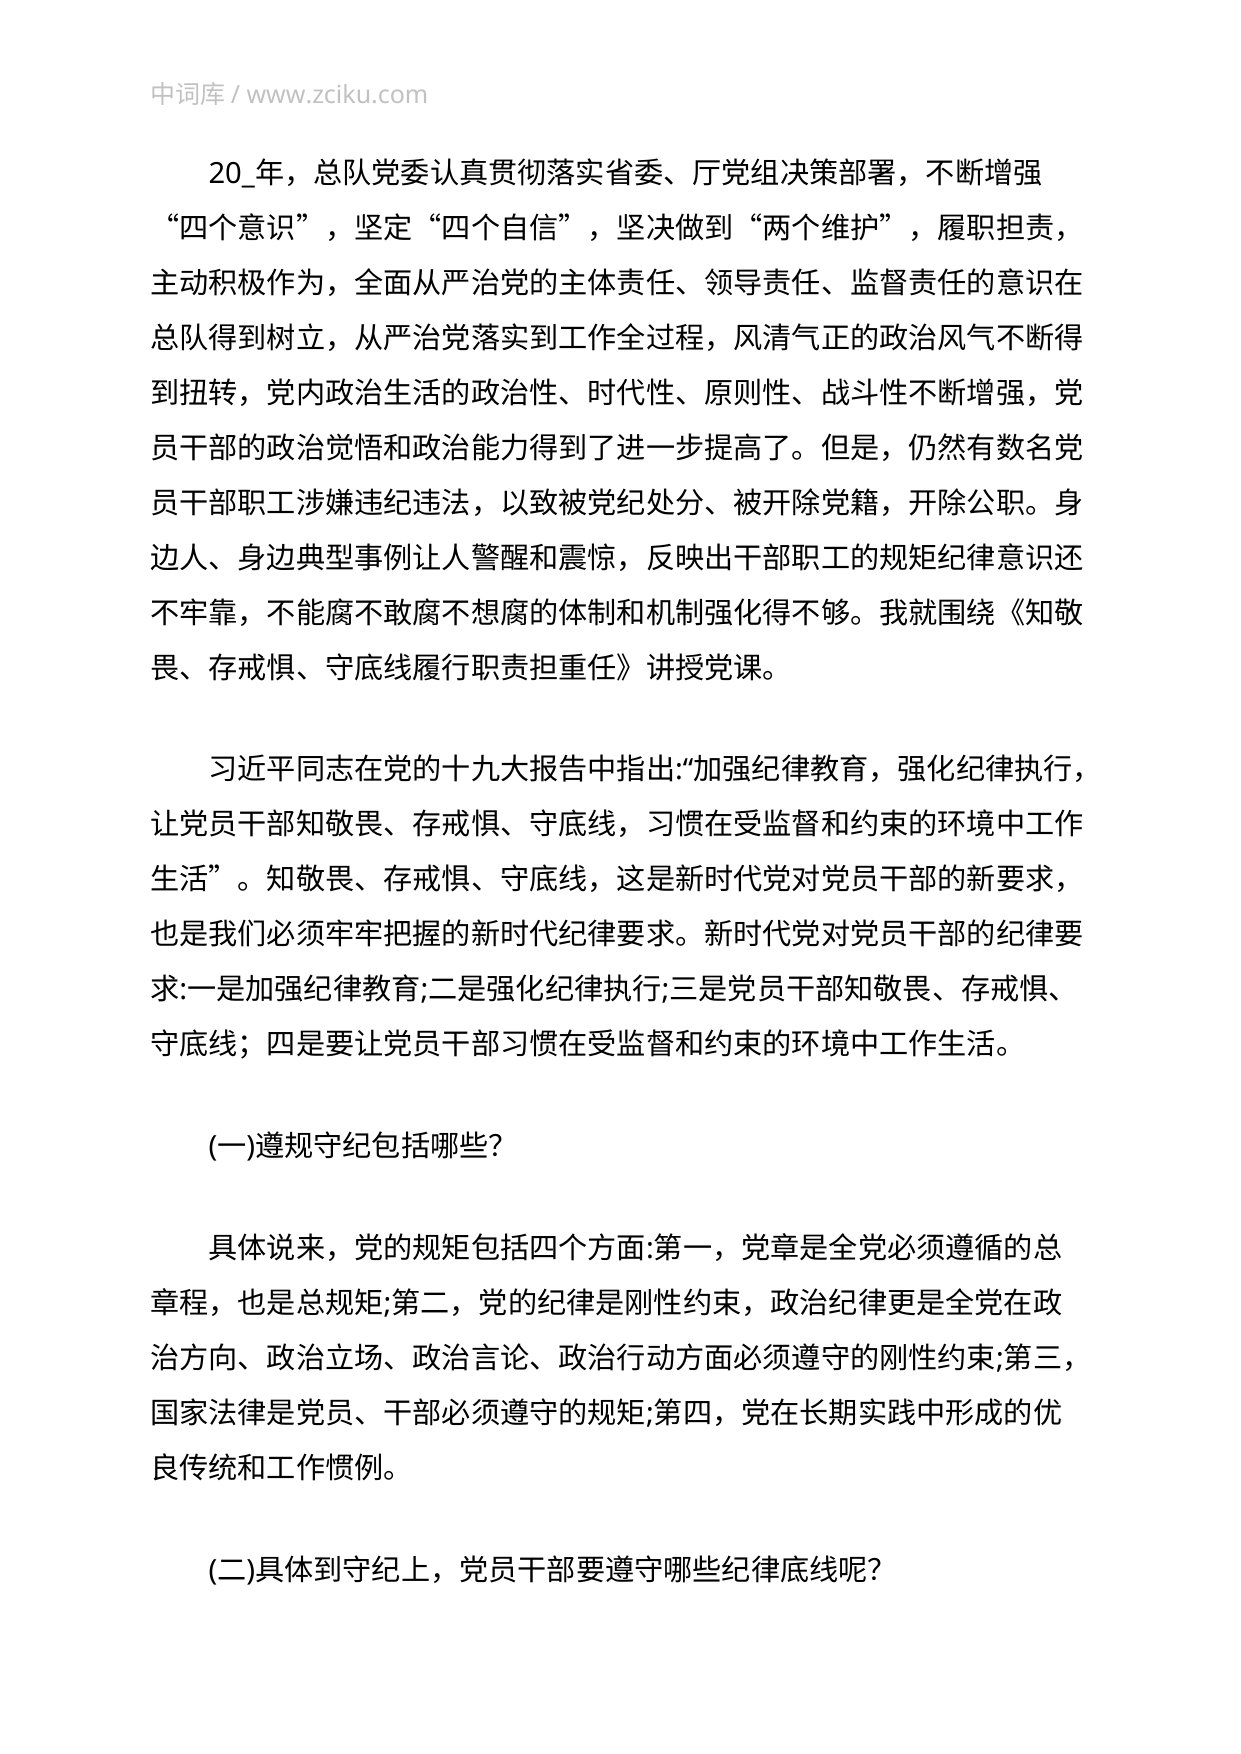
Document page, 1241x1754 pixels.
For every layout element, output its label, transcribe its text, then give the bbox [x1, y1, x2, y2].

text (一)遵规守纪包括哪些？ [150, 1122, 1090, 1165]
text 习近平同志在党的十九大报告中指出:“加强纪律教育，强化纪律执行，让党员干部知敬畏、存戒惧、守底线，习惯在受监督和约束的环境中工作生活”。知敬畏、存戒惧、守底线，这是新时代党对党员干部的新要求，也是我们必须牢牢把握的新时代纪律要求。新时代党对党员干部的纪律要求:一是加强纪律教育;二是强化纪律执行;三是党员干部知敬畏、存戒惧、守底线；四是要让党员干部习惯在受监督和约束的环境中工作生活。 [150, 746, 1090, 1063]
text 20_年，总队党委认真贯彻落实省委、厅党组决策部署，不断增强“四个意识”，坚定“四个自信”，坚决做到“两个维护”，履职担责，主动积极作为，全面从严治党的主体责任、领导责任、监督责任的意识在总队得到树立，从严治党落实到工作全过程，风清气正的政治风气不断得到扭转，党内政治生活的政治性、时代性、原则性、战斗性不断增强，党员干部的政治觉悟和政治能力得到了进一步提高了。但是，仍然有数名党员干部职工涉嫌违纪违法，以致被党纪处分、被开除党籍，开除公职。身边人、身边典型事例让人警醒和震惊，反映出干部职工的规矩纪律意识还不牢靠，不能腐不敢腐不想腐的体制和机制强化得不够。我就围绕《知敬畏、存戒惧、守底线履行职责担重任》讲授党课。 [150, 150, 1090, 686]
text (二)具体到守纪上，党员干部要遵守哪些纪律底线呢？ [150, 1546, 1090, 1588]
text 具体说来，党的规矩包括四个方面:第一，党章是全党必须遵循的总章程，也是总规矩;第二，党的纪律是刚性约束，政治纪律更是全党在政治方向、政治立场、政治言论、政治行动方面必须遵守的刚性约束;第三，国家法律是党员、干部必须遵守的规矩;第四，党在长期实践中形成的优良传统和工作惯例。 [150, 1224, 1090, 1487]
